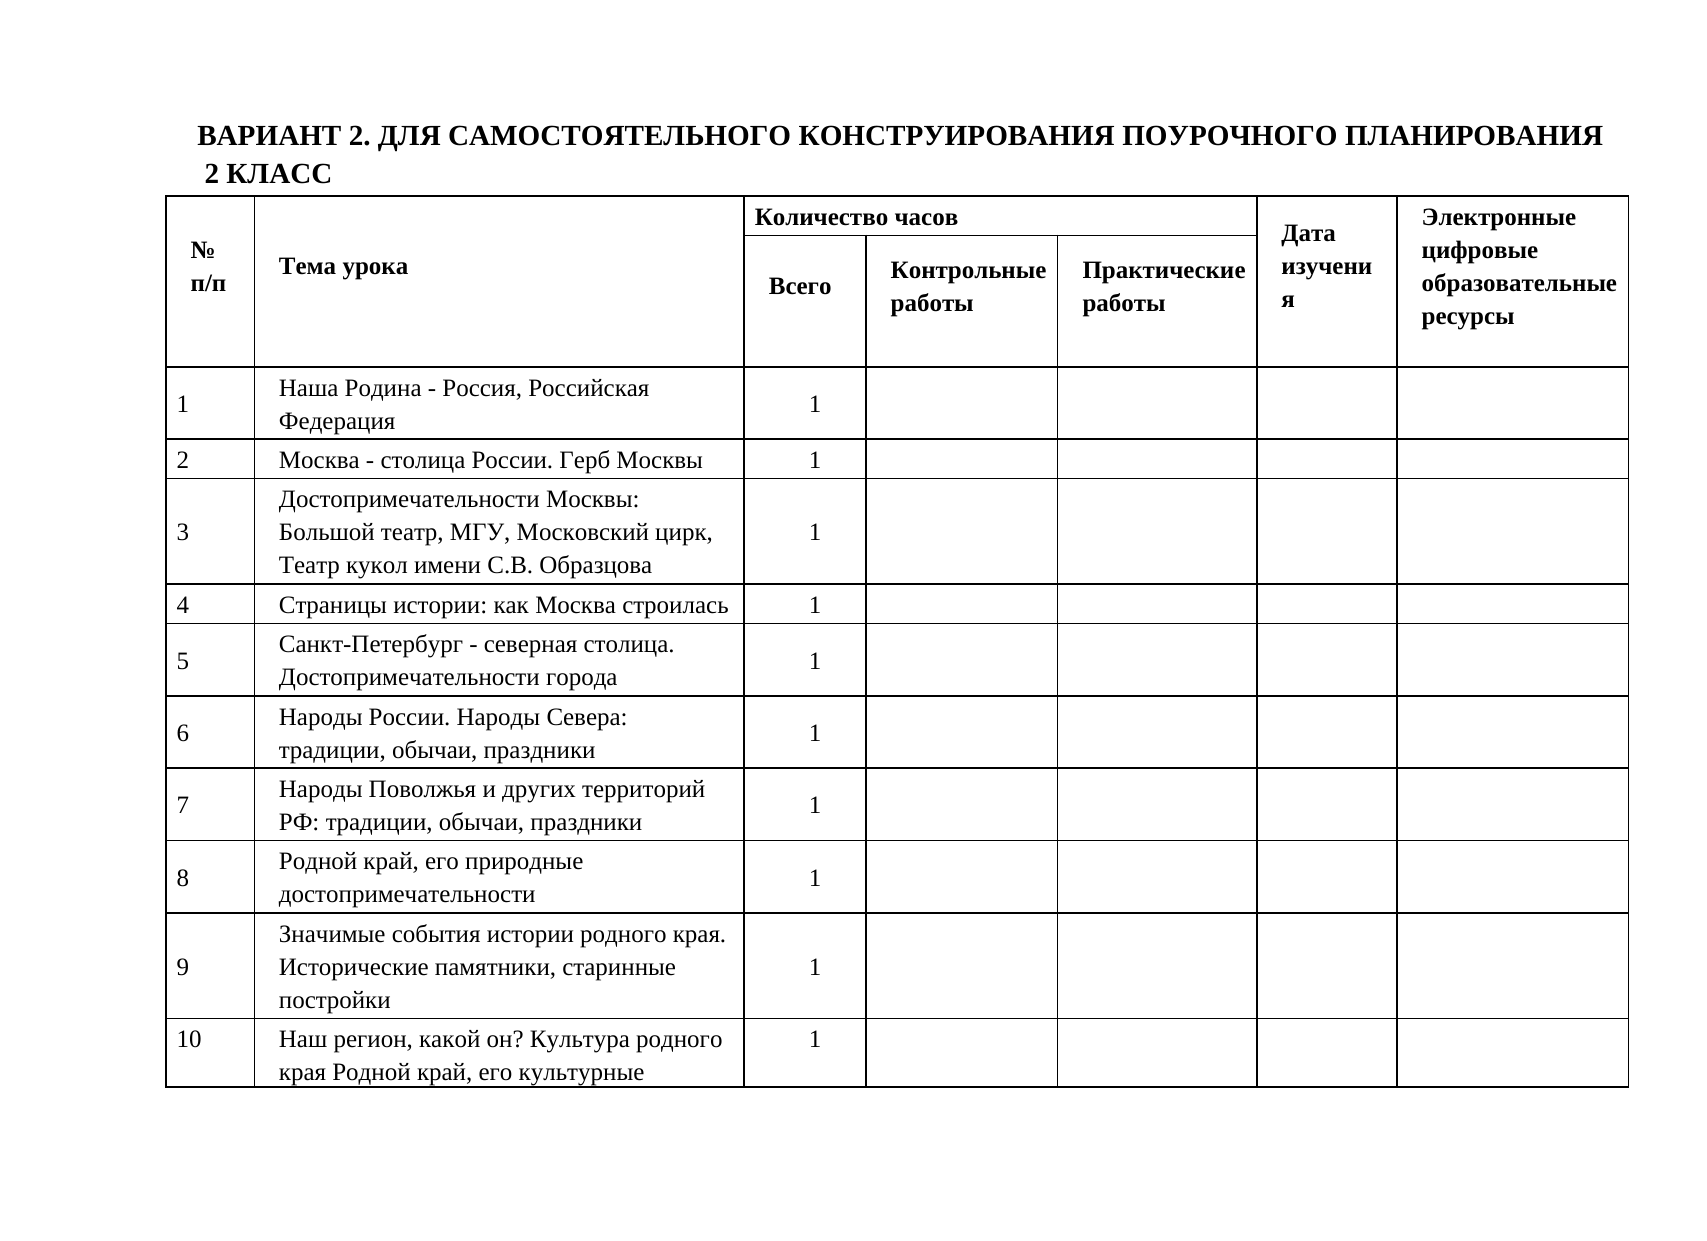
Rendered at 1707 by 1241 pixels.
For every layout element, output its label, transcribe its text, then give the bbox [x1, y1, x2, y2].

table_cell 6 [167, 697, 254, 767]
table_cell [867, 914, 1057, 1017]
table_cell [1398, 841, 1628, 912]
table_cell [1058, 368, 1256, 438]
table_cell [1258, 479, 1396, 583]
table_cell Страницы истории: как Москва строилась [255, 585, 743, 622]
table_header Количество часов [745, 197, 1256, 234]
table_cell [867, 479, 1057, 583]
table_cell [1058, 440, 1256, 478]
table_header Тема урока [255, 197, 743, 366]
table_cell [867, 769, 1057, 840]
table_cell Москва - столица России. Герб Москвы [255, 440, 743, 478]
table_cell [1058, 1019, 1256, 1086]
table_cell [867, 585, 1057, 622]
table_cell [867, 697, 1057, 767]
table_cell Родной край, его природные достопримечательности [255, 841, 743, 912]
table_cell [1258, 769, 1396, 840]
table_cell Всего [745, 236, 865, 366]
table_cell 1 [745, 697, 865, 767]
table_cell [1058, 624, 1256, 695]
table_cell Контрольные работы [867, 236, 1057, 366]
table_cell 1 [745, 440, 865, 478]
table_cell [1058, 585, 1256, 622]
table_cell Наша Родина - Россия, Российская Федерация [255, 368, 743, 438]
table_cell 1 [167, 368, 254, 438]
table_cell [1398, 769, 1628, 840]
table_cell [1398, 624, 1628, 695]
table_cell 7 [167, 769, 254, 840]
table_cell Достопримечательности Москвы: Большой театр, МГУ, Московский цирк, Театр кукол имени С.В. Образцова [255, 479, 743, 583]
table_cell [1258, 624, 1396, 695]
table_cell [1058, 697, 1256, 767]
table_cell [1398, 440, 1628, 478]
table_cell [867, 624, 1057, 695]
table_cell 1 [745, 624, 865, 695]
text ВАРИАНТ 2. ДЛЯ САМОСТОЯТЕЛЬНОГО КОНСТРУИРОВАНИЯ ПОУРОЧНОГО ПЛАНИРОВАНИЯ [190, 118, 1618, 152]
table_cell [1398, 697, 1628, 767]
table_cell [1258, 697, 1396, 767]
table_cell 9 [167, 914, 254, 1017]
table_cell [1058, 914, 1256, 1017]
table_cell 1 [745, 585, 865, 622]
table_cell Практические работы [1058, 236, 1256, 366]
table_cell [1058, 769, 1256, 840]
table_cell 1 [745, 841, 865, 912]
table_cell [867, 841, 1057, 912]
table_cell 4 [167, 585, 254, 622]
table_cell 8 [167, 841, 254, 912]
table_cell Народы России. Народы Севера: традиции, обычаи, праздники [255, 697, 743, 767]
table_cell 10 [167, 1019, 254, 1086]
table_cell [1398, 914, 1628, 1017]
table_header Дата изучения [1258, 197, 1396, 366]
table_cell [1398, 479, 1628, 583]
table_cell 1 [745, 1019, 865, 1086]
table_cell [867, 368, 1057, 438]
table_cell 2 [167, 440, 254, 478]
table_cell [1398, 1019, 1628, 1086]
table_cell [1058, 479, 1256, 583]
table_cell [1258, 440, 1396, 478]
table_cell 1 [745, 914, 865, 1017]
table_cell [1258, 1019, 1396, 1086]
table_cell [255, 1019, 743, 1086]
table_cell [1398, 368, 1628, 438]
table_cell [1058, 841, 1256, 912]
table_cell [1398, 585, 1628, 622]
table_header Электронные цифровые образовательные ресурсы [1398, 197, 1628, 366]
table_cell Народы Поволжья и других территорий РФ: традиции, обычаи, праздники [255, 769, 743, 840]
table_cell Санкт-Петербург - северная столица. Достопримечательности города [255, 624, 743, 695]
text 2 КЛАСС [190, 157, 1618, 190]
table_cell [1258, 841, 1396, 912]
table_cell 1 [745, 479, 865, 583]
table_cell 3 [167, 479, 254, 583]
table_cell [867, 1019, 1057, 1086]
table_cell [867, 440, 1057, 478]
table_cell [1258, 585, 1396, 622]
table_cell [1258, 368, 1396, 438]
table_cell Значимые события истории родного края. Исторические памятники, старинные постройки [255, 914, 743, 1017]
table_cell 1 [745, 368, 865, 438]
table_cell 1 [745, 769, 865, 840]
table_header № п/п [167, 197, 254, 366]
table_cell 5 [167, 624, 254, 695]
table_cell [1258, 914, 1396, 1017]
